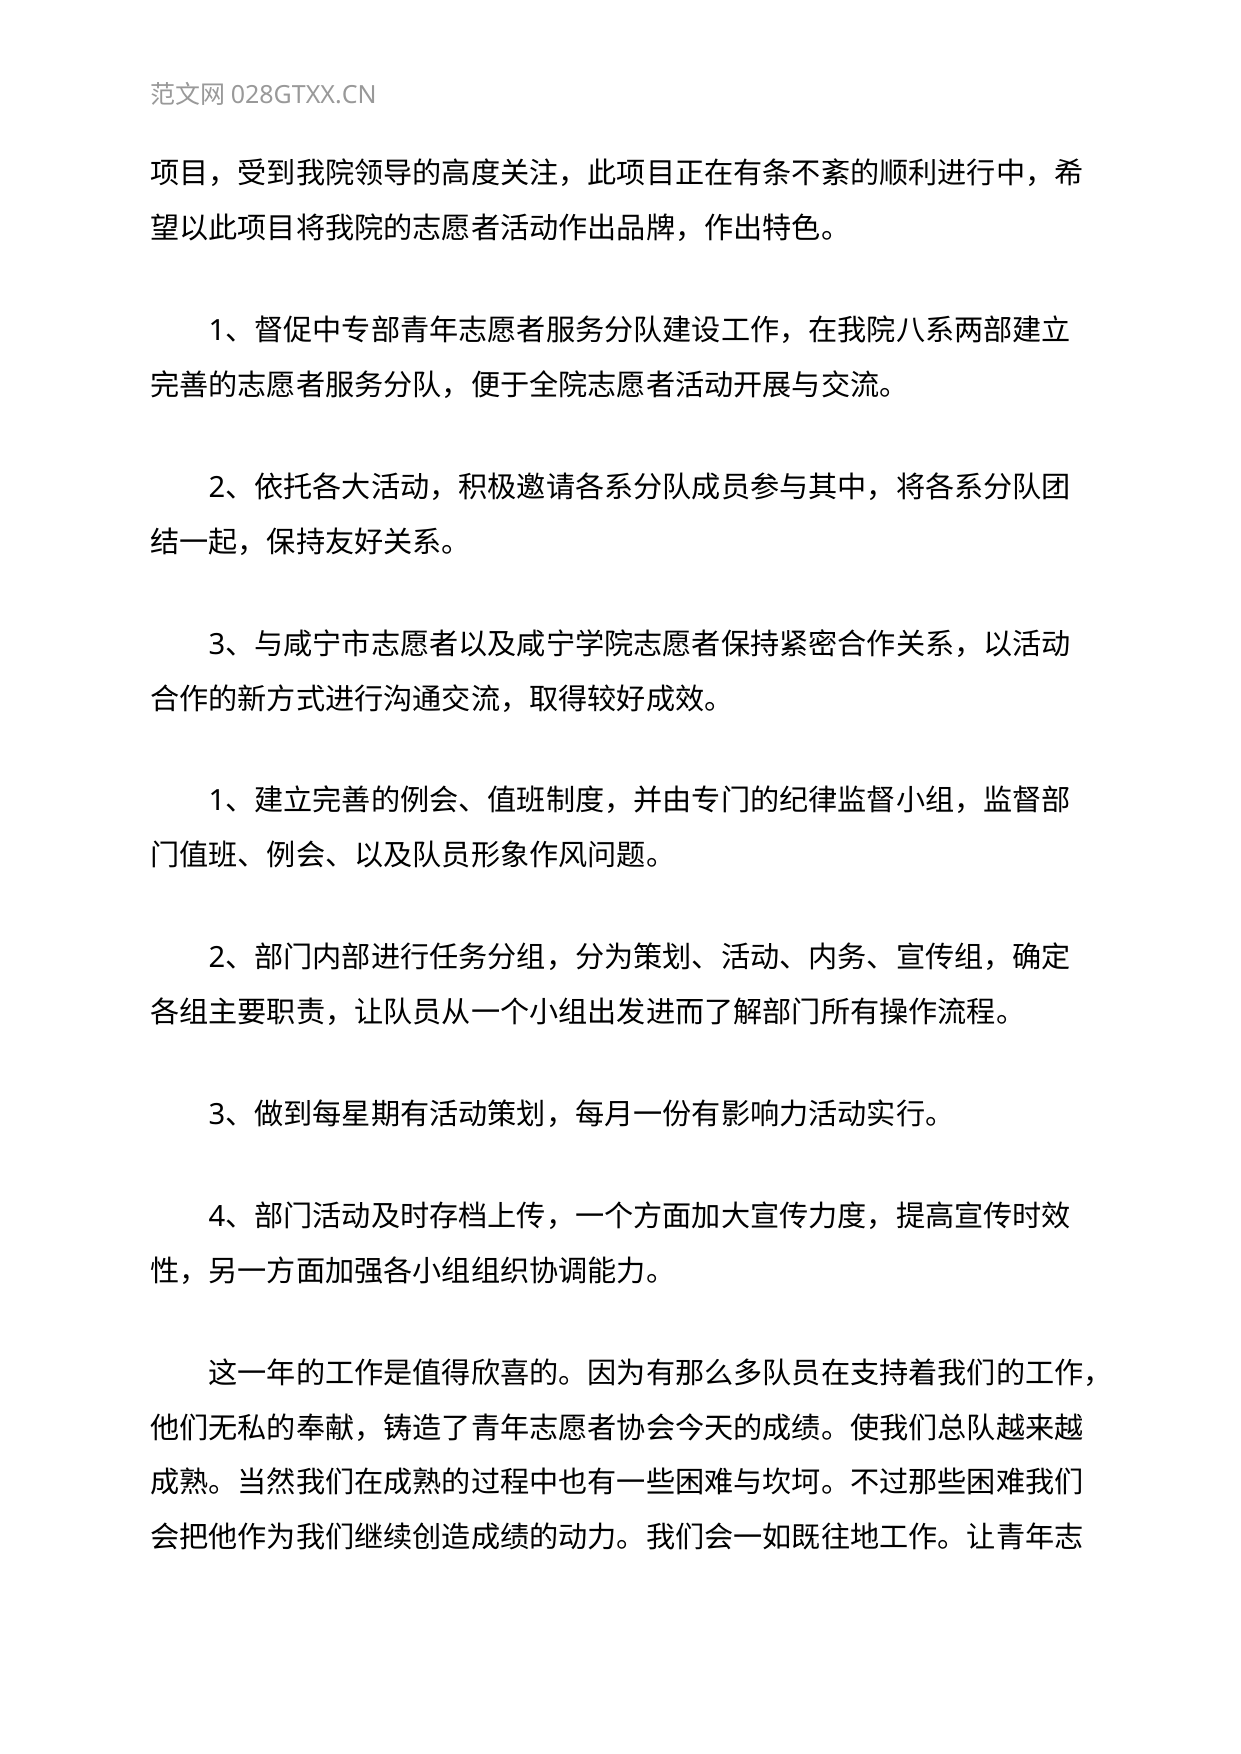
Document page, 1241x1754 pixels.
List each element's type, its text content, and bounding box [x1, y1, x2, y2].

text 3、做到每星期有活动策划，每月一份有影响力活动实行。 [150, 1091, 1090, 1133]
text 2、部门内部进行任务分组，分为策划、活动、内务、宣传组，确定各组主要职责，让队员从一个小组出发进而了解部门所有操作流程。 [150, 934, 1090, 1031]
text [150, 1349, 1090, 1556]
text 1、督促中专部青年志愿者服务分队建设工作，在我院八系两部建立完善的志愿者服务分队，便于全院志愿者活动开展与交流。 [150, 307, 1090, 404]
text 4、部门活动及时存档上传，一个方面加大宣传力度，提高宣传时效性，另一方面加强各小组组织协调能力。 [150, 1192, 1090, 1290]
text 2、依托各大活动，积极邀请各系分队成员参与其中，将各系分队团结一起，保持友好关系。 [150, 463, 1090, 561]
text 1、建立完善的例会、值班制度，并由专门的纪律监督小组，监督部门值班、例会、以及队员形象作风问题。 [150, 777, 1090, 874]
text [150, 150, 1090, 247]
text 3、与咸宁市志愿者以及咸宁学院志愿者保持紧密合作关系，以活动合作的新方式进行沟通交流，取得较好成效。 [150, 620, 1090, 717]
